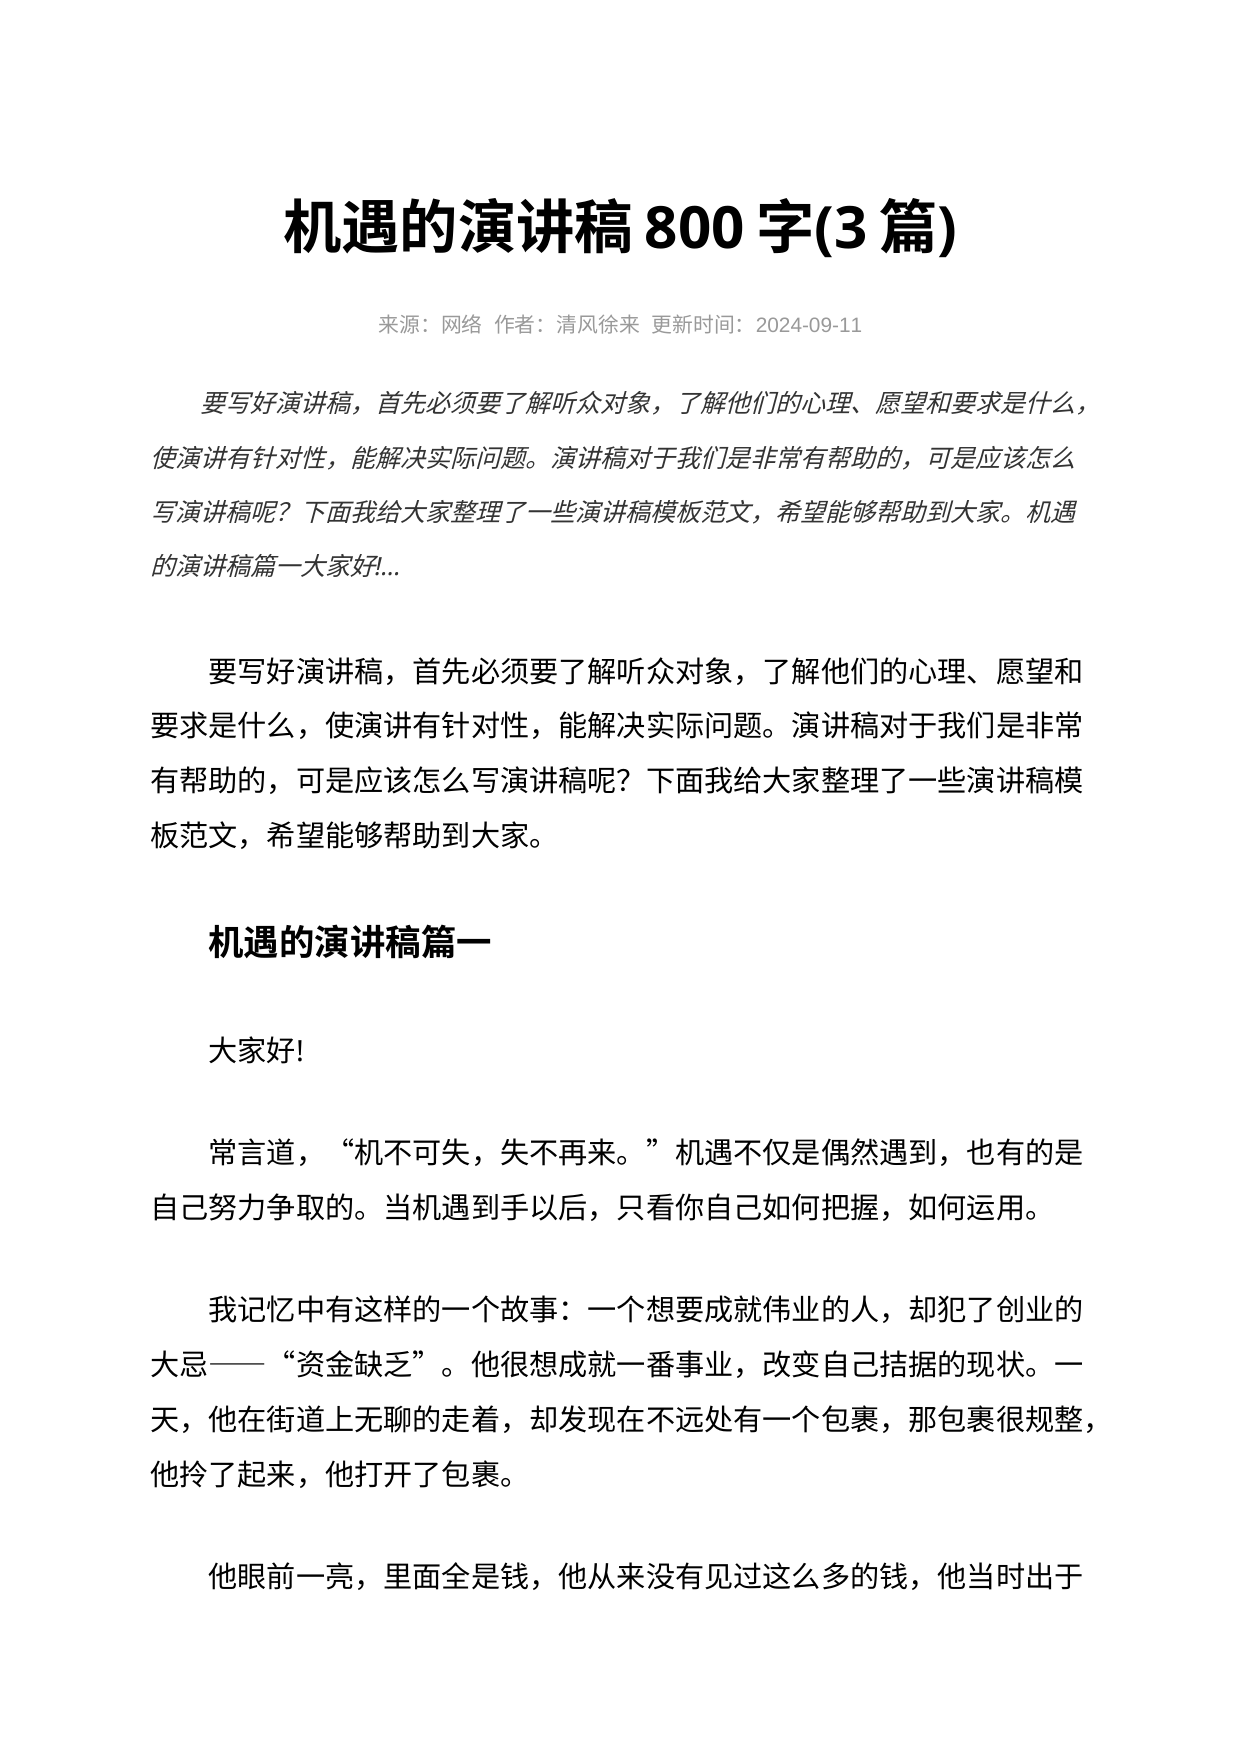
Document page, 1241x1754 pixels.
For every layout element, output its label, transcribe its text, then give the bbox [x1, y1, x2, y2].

text 常言道，“机不可失，失不再来。”机遇不仅是偶然遇到，也有的是自己努力争取的。当机遇到手以后，只看你自己如何把握，如何运用。 [150, 1130, 1090, 1227]
text 要写好演讲稿，首先必须要了解听众对象，了解他们的心理、愿望和要求是什么，使演讲有针对性，能解决实际问题。演讲稿对于我们是非常有帮助的，可是应该怎么写演讲稿呢？下面我给大家整理了一些演讲稿模板范文，希望能够帮助到大家。机遇的演讲稿篇一大家好!... [150, 384, 1090, 583]
subtitle 机遇的演讲稿800字(3篇) [150, 181, 1090, 266]
text 大家好! [150, 1028, 1090, 1070]
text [150, 1553, 1090, 1595]
text 来源：网络 作者：清风徐来 更新时间：2024-09-11 [150, 313, 1090, 337]
text 机遇的演讲稿篇一 [150, 914, 1090, 966]
text 我记忆中有这样的一个故事：一个想要成就伟业的人，却犯了创业的大忌——“资金缺乏”。他很想成就一番事业，改变自己拮据的现状。一天，他在街道上无聊的走着，却发现在不远处有一个包裹，那包裹很规整，他拎了起来，他打开了包裹。 [150, 1287, 1090, 1494]
text 要写好演讲稿，首先必须要了解听众对象，了解他们的心理、愿望和要求是什么，使演讲有针对性，能解决实际问题。演讲稿对于我们是非常有帮助的，可是应该怎么写演讲稿呢？下面我给大家整理了一些演讲稿模板范文，希望能够帮助到大家。 [150, 648, 1090, 855]
